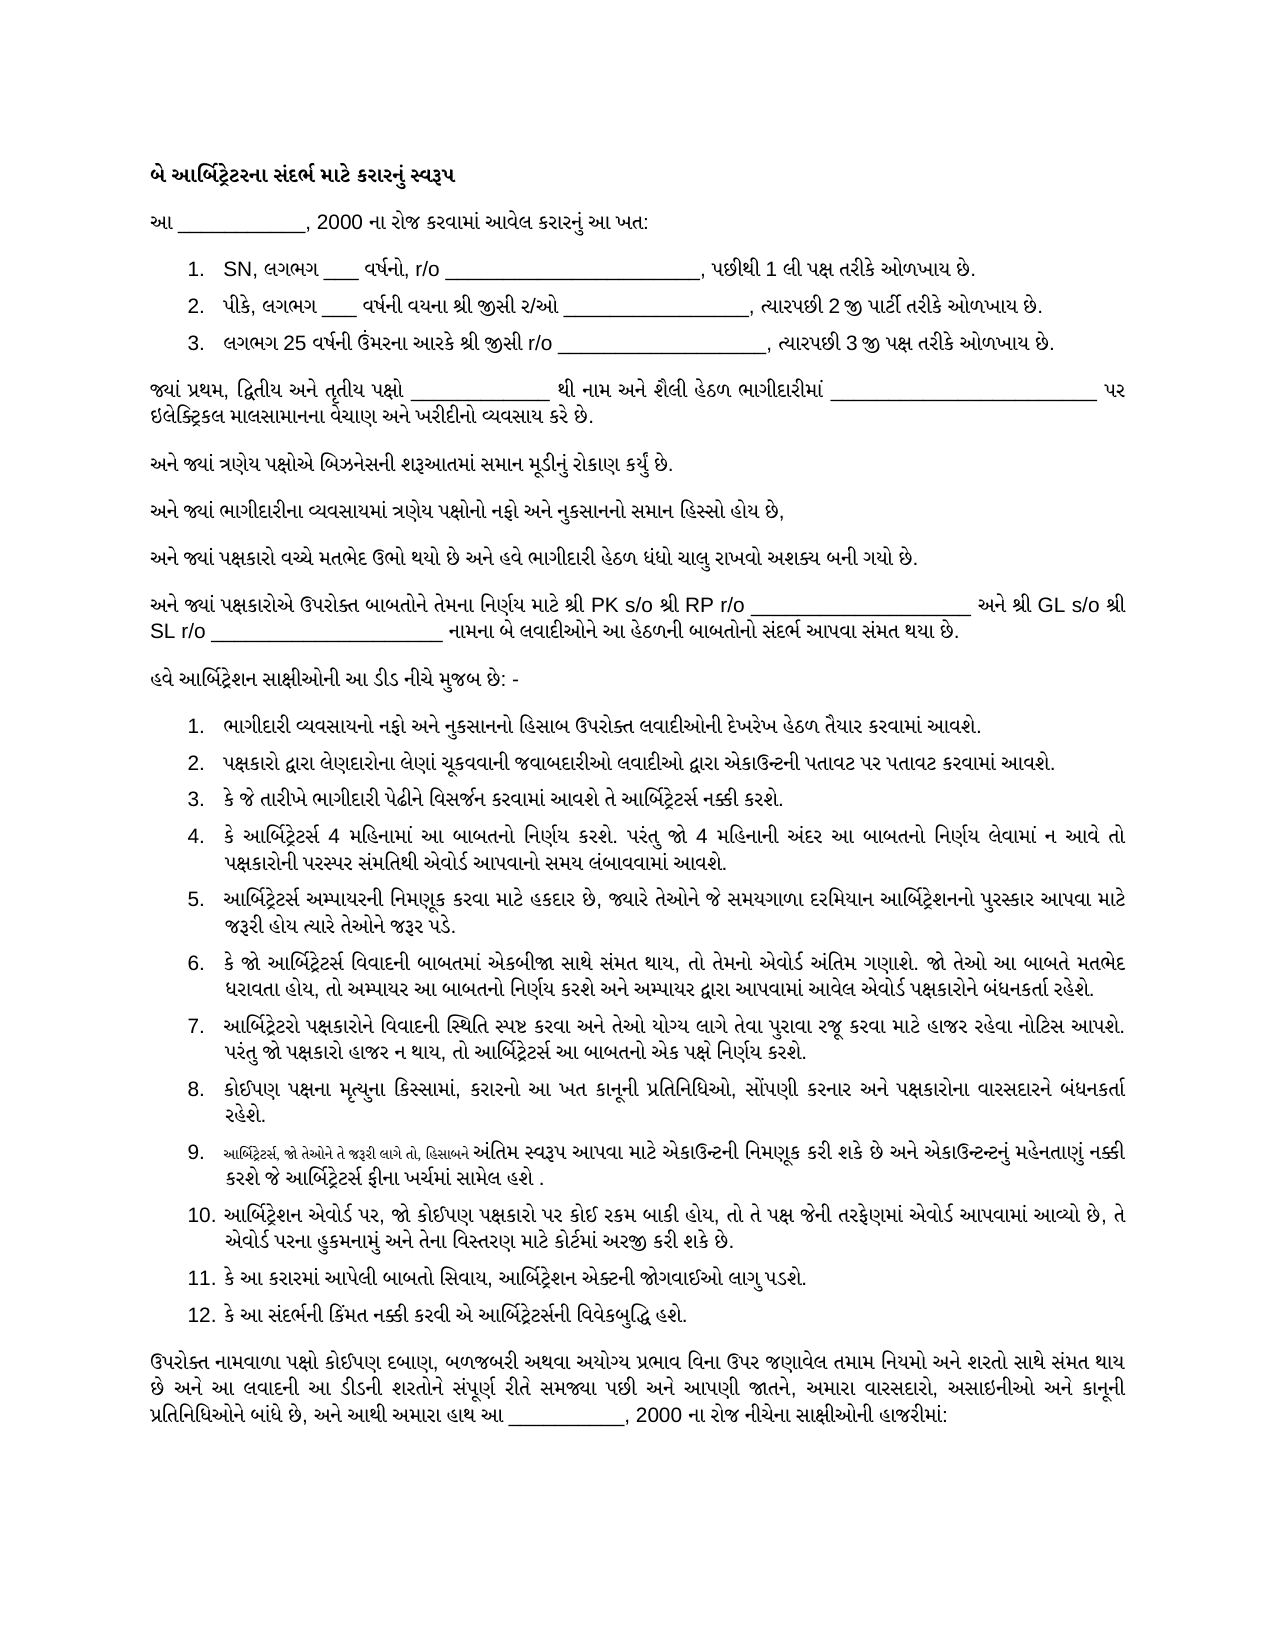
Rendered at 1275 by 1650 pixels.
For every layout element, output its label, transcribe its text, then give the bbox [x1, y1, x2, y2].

text 12. કે આ સંદર્ભની કિંમત નક્કી કરવી એ આર્બિટ્રેટર્સની વિવેકબુદ્ધિ હશે. [187, 1300, 1125, 1327]
text 5. આર્બિટ્રેટર્સ અમ્પાયરની નિમણૂક કરવા માટે હકદાર છે, જ્યારે તેઓને જે સમયગાળા દરમિયાન આર્બિટ્રેશનનો પુરસ્કાર આપવા માટે જરૂરી હોય ત્યારે તેઓને જરૂર પડે. [187, 885, 1125, 937]
text અને જ્યાં ત્રણેય પક્ષોએ બિઝનેસની શરૂઆતમાં સમાન મૂડીનું રોકાણ કર્યું છે. [150, 449, 1125, 475]
text જ્યાં પ્રથમ, દ્વિતીય અને તૃતીય પક્ષો ____________ થી નામ અને શૈલી હેઠળ ભાગીદારીમાં _______________________ પર ઇલેક્ટ્રિકલ માલસામાનના વેચાણ અને ખરીદીનો વ્યવસાય કરે છે. [150, 376, 1125, 428]
text 10. આર્બિટ્રેશન એવોર્ડ પર, જો કોઈપણ પક્ષકારો પર કોઈ રકમ બાકી હોય, તો તે પક્ષ જેની તરફેણમાં એવોર્ડ આપવામાં આવ્યો છે, તે એવોર્ડ પરના હુકમનામું અને તેના વિસ્તરણ માટે કોર્ટમાં અરજી કરી શકે છે. [187, 1200, 1125, 1253]
text આ ___________, 2000 ના રોજ કરવામાં આવેલ કરારનું આ ખત: [150, 208, 1125, 234]
text 9. આર્બિટ્રેટર્સ, જો તેઓને તે જરૂરી લાગે તો, હિસાબને અંતિમ સ્વરૂપ આપવા માટે એકાઉન્ટની નિમણૂક કરી શકે છે અને એકાઉન્ટન્ટનું મહેનતાણું નક્કી કરશે જે આર્બિટ્રેટર્સ ફીના ખર્ચમાં સામેલ હશે . [187, 1137, 1125, 1190]
text 2. પીકે, લગભગ ___ વર્ષની વયના શ્રી જીસી ર/ઓ ________________, ત્યારપછી 2જી પાર્ટી તરીકે ઓળખાય છે. [187, 292, 1125, 318]
text 1. ભાગીદારી વ્યવસાયનો નફો અને નુકસાનનો હિસાબ ઉપરોક્ત લવાદીઓની દેખરેખ હેઠળ તૈયાર કરવામાં આવશે. [187, 711, 1125, 738]
text અને જ્યાં ભાગીદારીના વ્યવસાયમાં ત્રણેય પક્ષોનો નફો અને નુકસાનનો સમાન હિસ્સો હોય છે, [150, 496, 1125, 523]
text 8. કોઈપણ પક્ષના મૃત્યુના કિસ્સામાં, કરારનો આ ખત કાનૂની પ્રતિનિધિઓ, સોંપણી કરનાર અને પક્ષકારોના વારસદારને બંધનકર્તા રહેશે. [187, 1074, 1125, 1127]
text 4. કે આર્બિટ્રેટર્સ 4 મહિનામાં આ બાબતનો નિર્ણય કરશે. પરંતુ જો 4 મહિનાની અંદર આ બાબતનો નિર્ણય લેવામાં ન આવે તો પક્ષકારોની પરસ્પર સંમતિથી એવોર્ડ આપવાનો સમય લંબાવવામાં આવશે. [187, 822, 1125, 874]
text ઉપરોક્ત નામવાળા પક્ષો કોઈપણ દબાણ, બળજબરી અથવા અયોગ્ય પ્રભાવ વિના ઉપર જણાવેલ તમામ નિયમો અને શરતો સાથે સંમત થાય છે અને આ લવાદની આ ડીડની શરતોને સંપૂર્ણ રીતે સમજ્યા પછી અને આપણી જાતને, અમારા વારસદારો, અસાઇનીઓ અને કાનૂની પ્રતિનિધિઓને બાંધે છે, અને આથી અમારા હાથ આ __________, 2000 ના રોજ નીચેના સાક્ષીઓની હાજરીમાં: [150, 1347, 1125, 1427]
text 6. કે જો આર્બિટ્રેટર્સ વિવાદની બાબતમાં એકબીજા સાથે સંમત થાય, તો તેમનો એવોર્ડ અંતિમ ગણાશે. જો તેઓ આ બાબતે મતભેદ ધરાવતા હોય, તો અમ્પાયર આ બાબતનો નિર્ણય કરશે અને અમ્પાયર દ્વારા આપવામાં આવેલ એવોર્ડ પક્ષકારોને બંધનકર્તા રહેશે. [187, 948, 1125, 1001]
text 7. આર્બિટ્રેટરો પક્ષકારોને વિવાદની સ્થિતિ સ્પષ્ટ કરવા અને તેઓ યોગ્ય લાગે તેવા પુરાવા રજૂ કરવા માટે હાજર રહેવા નોટિસ આપશે. પરંતુ જો પક્ષકારો હાજર ન થાય, તો આર્બિટ્રેટર્સ આ બાબતનો એક પક્ષે નિર્ણય કરશે. [187, 1011, 1125, 1064]
text બે આર્બિટ્રેટરના સંદર્ભ માટે કરારનું સ્વરૂપ [150, 160, 1125, 187]
text 11. કે આ કરારમાં આપેલી બાબતો સિવાય, આર્બિટ્રેશન એક્ટની જોગવાઈઓ લાગુ પડશે. [187, 1263, 1125, 1290]
text 2. પક્ષકારો દ્વારા લેણદારોના લેણાં ચૂકવવાની જવાબદારીઓ લવાદીઓ દ્વારા એકાઉન્ટની પતાવટ પર પતાવટ કરવામાં આવશે. [187, 748, 1125, 774]
text 1. SN, લગભગ ___ વર્ષનો, r/o ______________________, પછીથી 1 લી પક્ષ તરીકે ઓળખાય છે. [187, 255, 1125, 281]
text 3. કે જે તારીખે ભાગીદારી પેઢીને વિસર્જન કરવામાં આવશે તે આર્બિટ્રેટર્સ નક્કી કરશે. [187, 785, 1125, 811]
text 3. લગભગ 25 વર્ષની ઉંમરના આરકે શ્રી જીસી r/o __________________, ત્યારપછી 3જી પક્ષ તરીકે ઓળખાય છે. [187, 328, 1125, 355]
text અને જ્યાં પક્ષકારોએ ઉપરોક્ત બાબતોને તેમના નિર્ણય માટે શ્રી PK s/o શ્રી RP r/o ___________________ અને શ્રી GL s/o શ્રી SL r/o ____________________ નામના બે લવાદીઓને આ હેઠળની બાબતોનો સંદર્ભ આપવા સંમત થયા છે. [150, 591, 1125, 643]
text અને જ્યાં પક્ષકારો વચ્ચે મતભેદ ઉભો થયો છે અને હવે ભાગીદારી હેઠળ ધંધો ચાલુ રાખવો અશક્ય બની ગયો છે. [150, 543, 1125, 570]
text હવે આર્બિટ્રેશન સાક્ષીઓની આ ડીડ નીચે મુજબ છે: - [150, 664, 1125, 691]
